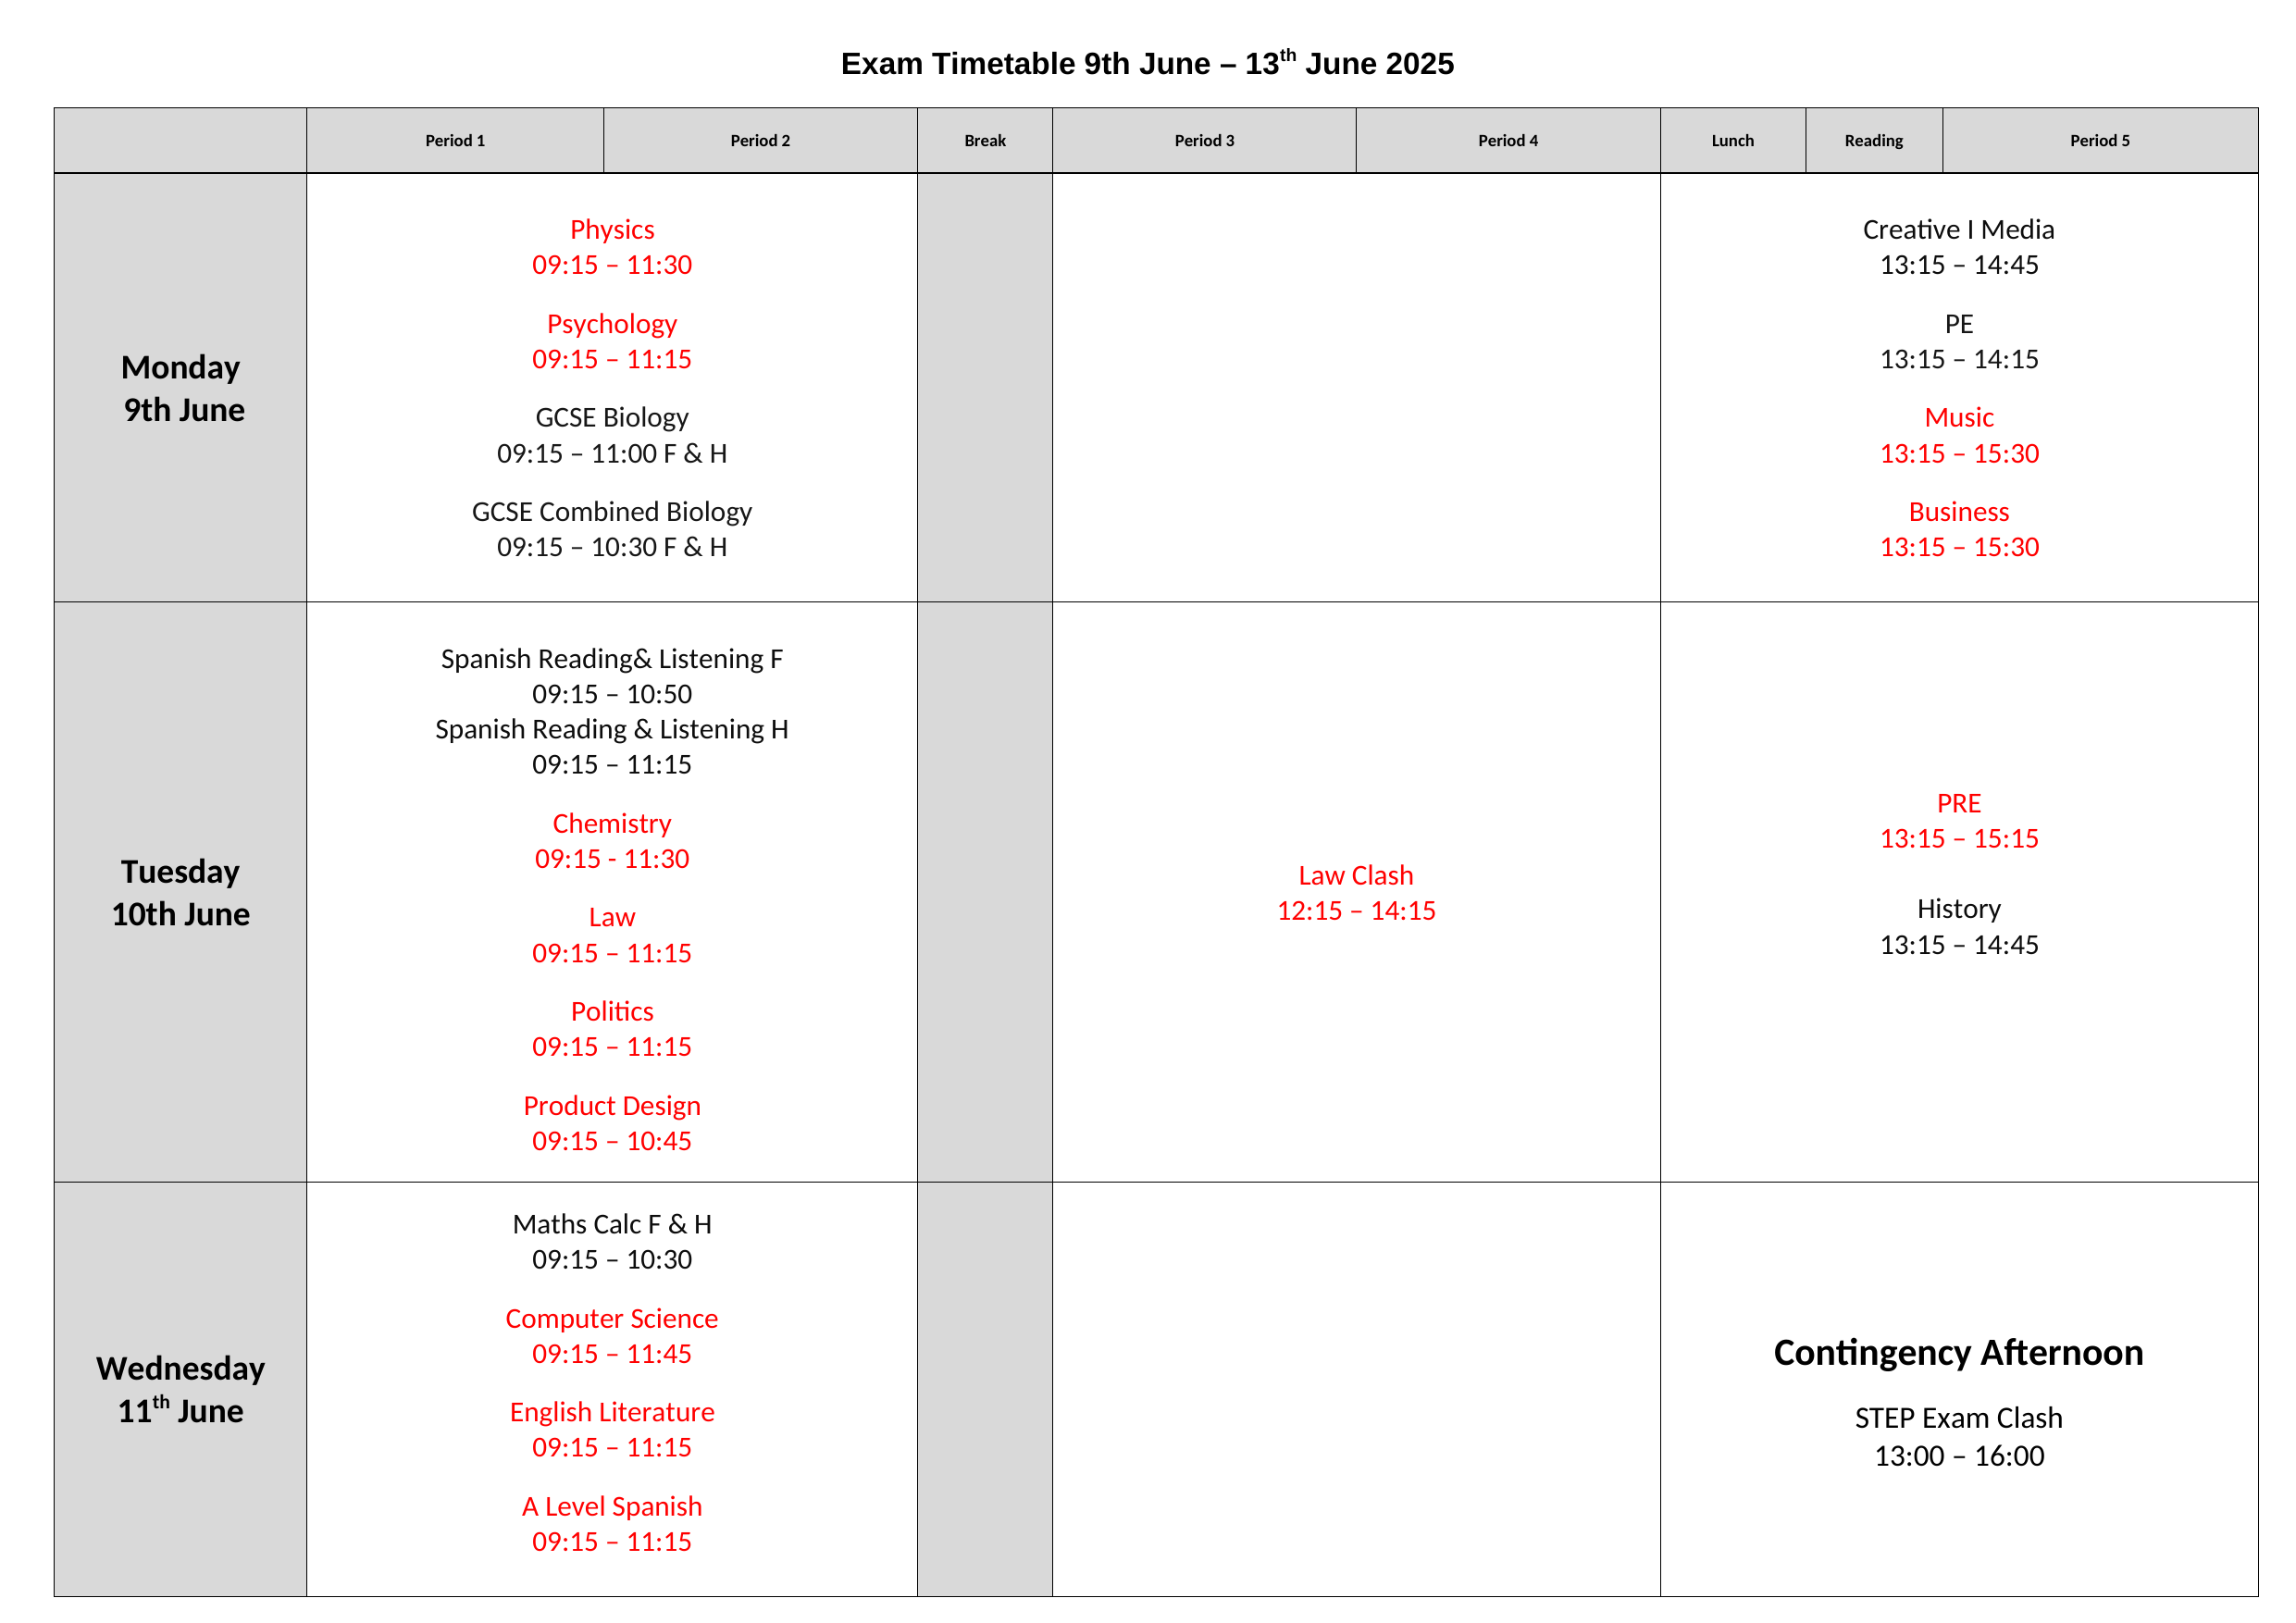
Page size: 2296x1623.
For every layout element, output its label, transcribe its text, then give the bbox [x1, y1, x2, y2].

table_cell [1053, 174, 1660, 601]
table_header Lunch [1661, 108, 1806, 172]
table_header Period 2 [604, 108, 917, 172]
table_cell [1053, 1183, 1660, 1596]
table_cell Contingency Afternoon STEP Exam Clash 13:00 – 16:00 [1661, 1183, 2258, 1596]
table_cell Spanish Reading& Listening F 09:15 – 10:50 Spanish Reading & Listening H 09:15 – 11:15 Chemistry 09:15 - 11:30 Law 09:15 – 11:15 Politics 09:15 – 11:15 Product Design 09:15 – 10:45 [307, 602, 917, 1182]
table_header Period 5 [1943, 108, 2258, 172]
text Exam Timetable 9th June – 13th June 2025 [139, 45, 2156, 81]
table_header Reading [1806, 108, 1942, 172]
table_cell [918, 1183, 1052, 1596]
table_cell Creative I Media 13:15 – 14:45 PE 13:15 – 14:15 Music 13:15 – 15:30 Business 13:15 – 15:30 [1661, 174, 2258, 601]
table_header Period 3 [1053, 108, 1356, 172]
table_header Period 4 [1357, 108, 1660, 172]
table_header Period 1 [307, 108, 603, 172]
table_header [55, 108, 306, 172]
table_cell [918, 602, 1052, 1182]
table_cell [918, 174, 1052, 601]
table_cell Law Clash 12:15 – 14:15 [1053, 602, 1660, 1182]
table_cell Wednesday 11th June [55, 1183, 306, 1596]
table_cell Tuesday 10th June [55, 602, 306, 1182]
table_cell Physics 09:15 – 11:30 Psychology 09:15 – 11:15 GCSE Biology 09:15 – 11:00 F & H GCSE Combined Biology 09:15 – 10:30 F & H [307, 174, 917, 601]
table_header Break [918, 108, 1052, 172]
table_cell PRE 13:15 – 15:15 History 13:15 – 14:45 [1661, 602, 2258, 1182]
table_cell Maths Calc F & H 09:15 – 10:30 Computer Science 09:15 – 11:45 English Literature 09:15 – 11:15 A Level Spanish 09:15 – 11:15 [307, 1183, 917, 1596]
table_cell Monday 9th June [55, 174, 306, 601]
